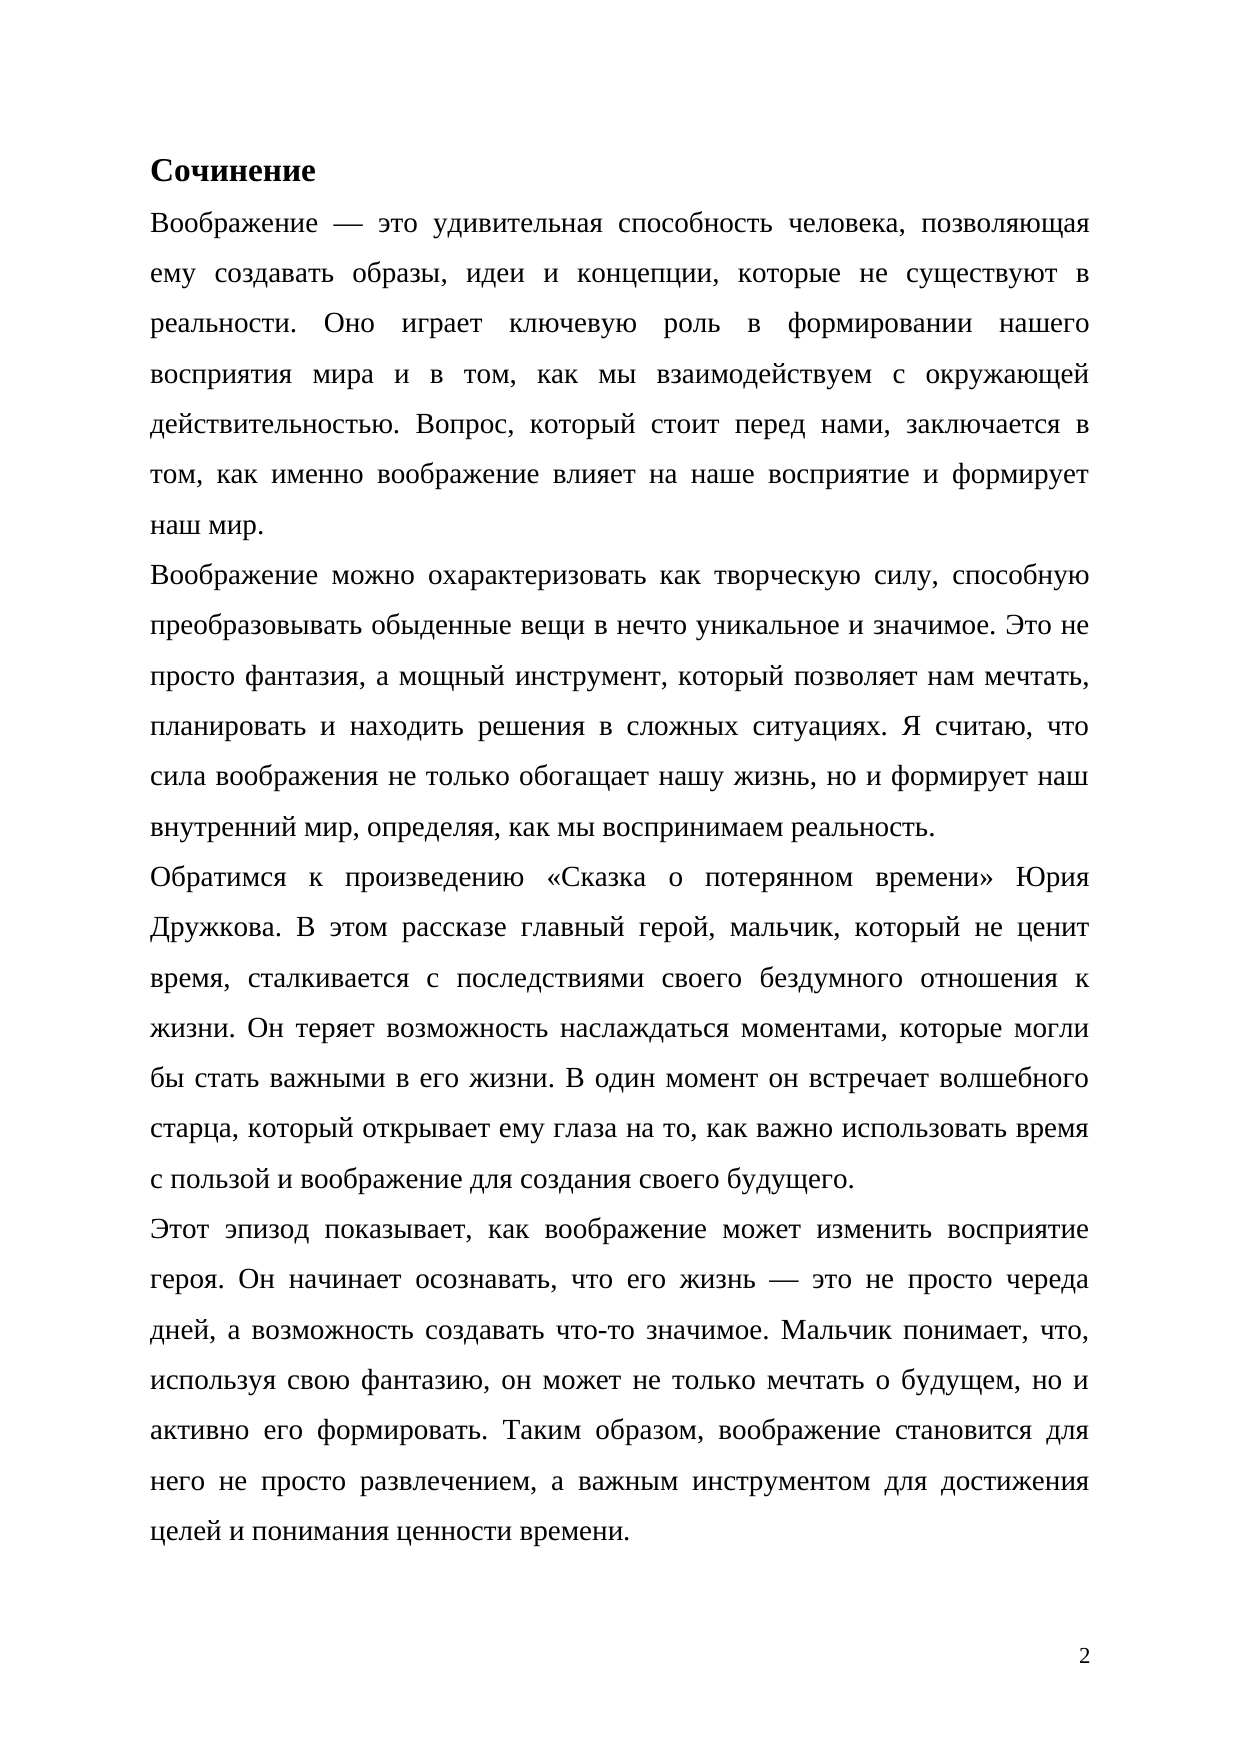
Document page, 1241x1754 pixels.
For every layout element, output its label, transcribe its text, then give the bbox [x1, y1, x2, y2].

text Обратимся к произведению «Сказка о потерянном времени» Юрия Дружкова. В этом рассказе главный герой, мальчик, который не ценит время, сталкивается с последствиями своего бездумного отношения к жизни. Он теряет возможность наслаждаться моментами, которые могли бы стать важными в его жизни. В один момент он встречает волшебного старца, который открывает ему глаза на то, как важно использовать время с пользой и воображение для создания своего будущего. [150, 859, 1090, 1194]
text Этот эпизод показывает, как воображение может изменить восприятие героя. Он начинает осознавать, что его жизнь — это не просто череда дней, а возможность создавать что-то значимое. Мальчик понимает, что, используя свою фантазию, он может не только мечтать о будущем, но и активно его формировать. Таким образом, воображение становится для него не просто развлечением, а важным инструментом для достижения целей и понимания ценности времени. [150, 1211, 1090, 1547]
text Воображение можно охарактеризовать как творческую силу, способную преобразовывать обыденные вещи в нечто уникальное и значимое. Это не просто фантазия, а мощный инструмент, который позволяет нам мечтать, планировать и находить решения в сложных ситуациях. Я считаю, что сила воображения не только обогащает нашу жизнь, но и формирует наш внутренний мир, определяя, как мы воспринимаем реальность. [150, 557, 1090, 842]
subtitle Сочинение [150, 150, 1090, 188]
text Воображение — это удивительная способность человека, позволяющая ему создавать образы, идеи и концепции, которые не существуют в реальности. Оно играет ключевую роль в формировании нашего восприятия мира и в том, как мы взаимодействуем с окружающей действительностью. Вопрос, который стоит перед нами, заключается в том, как именно воображение влияет на наше восприятие и формирует наш мир. [150, 205, 1090, 540]
